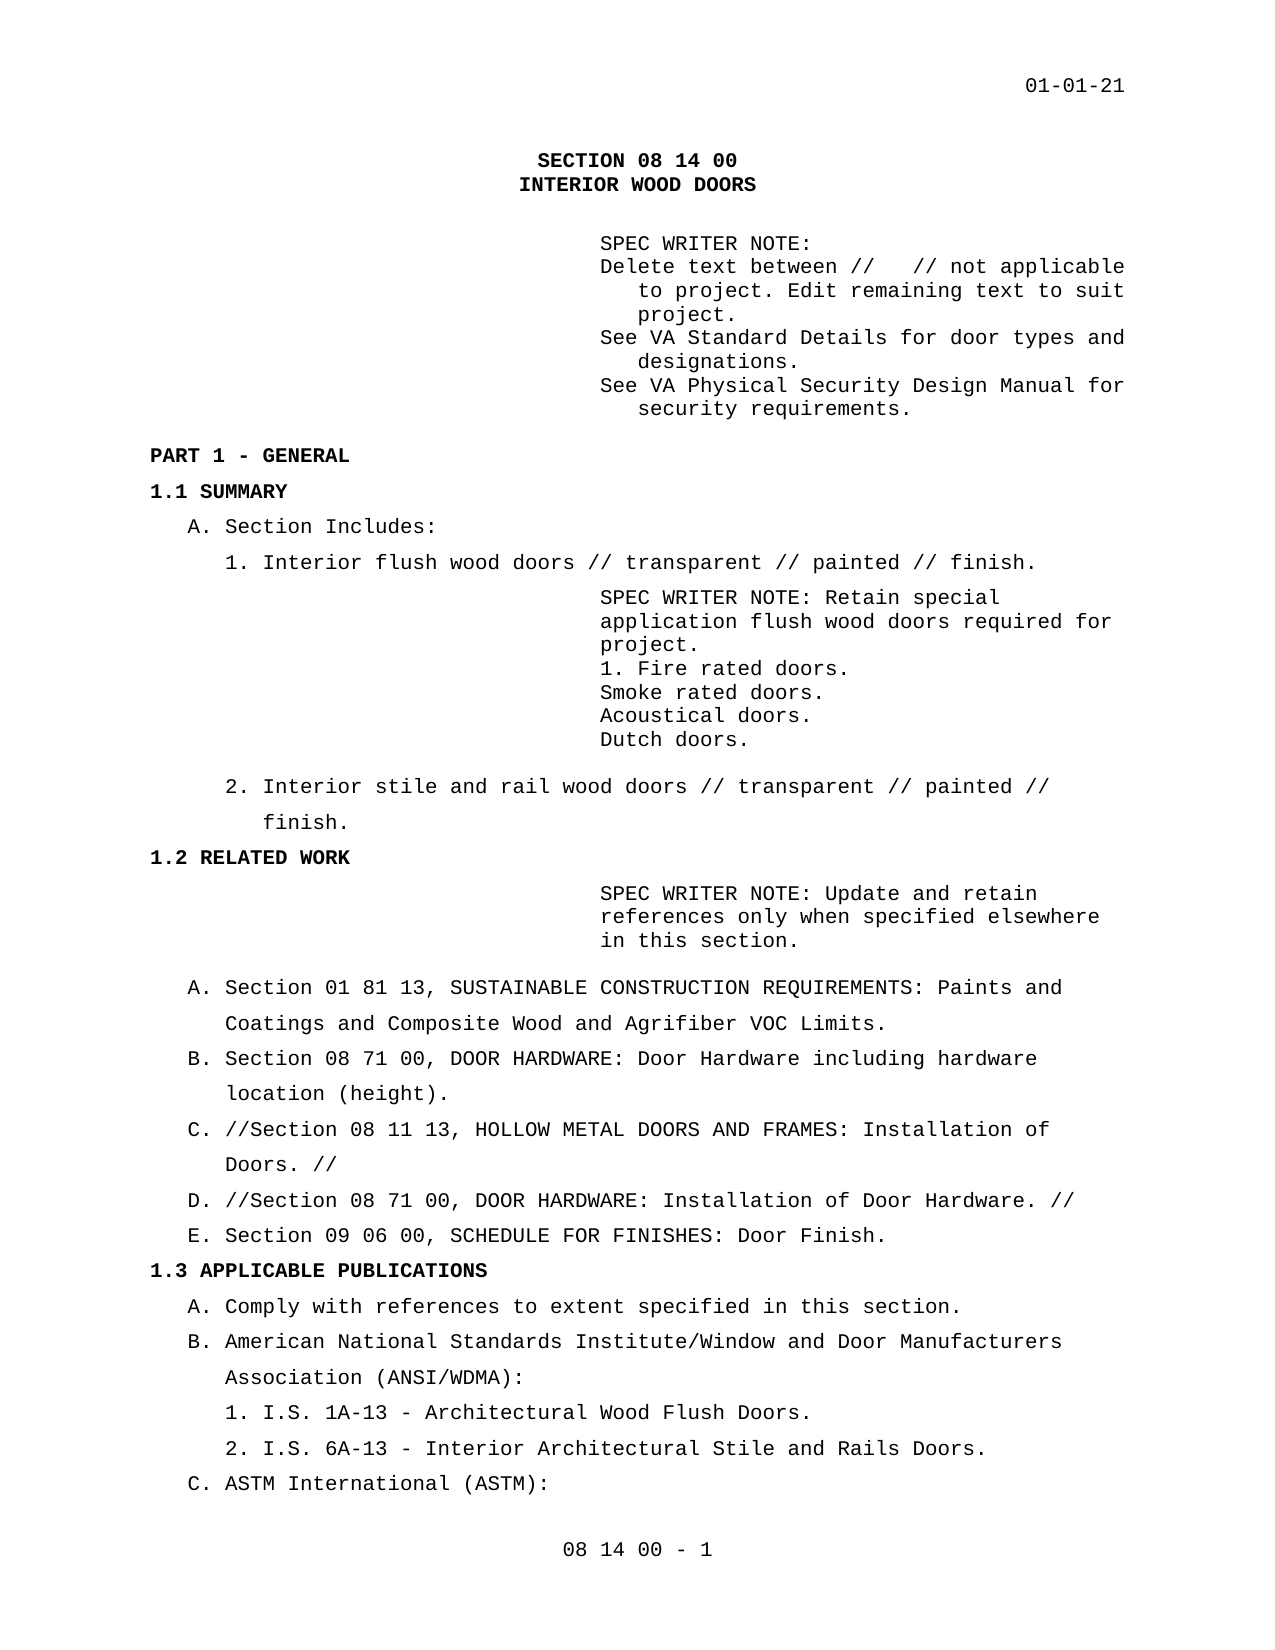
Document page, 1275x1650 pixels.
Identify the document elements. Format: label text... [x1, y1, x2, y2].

text Section 09 06 00, SCHEDULE FOR FINISHES: Door Finish. [187, 1225, 1125, 1249]
text Smoke rated doors. [600, 682, 1125, 705]
text ASTM International (ASTM): [187, 1473, 1125, 1497]
text Comply with references to extent specified in this section. [187, 1296, 1125, 1319]
text Section 01 81 13, SUSTAINABLE CONSTRUCTION REQUIREMENTS: Paints and Coatings and Composite Wood and Agrifiber VOC Limits. [187, 977, 1125, 1036]
text I.S. 1A-13 - Architectural Wood Flush Doors. [225, 1402, 1125, 1426]
text //Section 08 71 00, DOOR HARDWARE: Installation of Door Hardware. // [187, 1190, 1125, 1213]
text SUMMARY [150, 481, 1125, 504]
text See VA Standard Details for door types and designations. [600, 327, 1125, 374]
text SPEC WRITER NOTE: Retain special application flush wood doors required for project. [600, 587, 1125, 658]
text Interior flush wood doors // transparent // painted // finish. [225, 552, 1125, 575]
text GENERAL [150, 446, 1125, 469]
text Delete text between // // not applicable to project. Edit remaining text to suit project. [600, 256, 1125, 327]
text SPEC WRITER NOTE: [600, 233, 1125, 256]
text SECTION 08 14 00 INTERIOR WOOD DOORS [150, 150, 1125, 197]
text American National Standards Institute/Window and Door Manufacturers Association (ANSI/WDMA): [187, 1331, 1125, 1390]
text Section Includes: [187, 516, 1125, 540]
text //Section 08 11 13, HOLLOW METAL DOORS AND FRAMES: Installation of Doors. // [187, 1119, 1125, 1178]
text I.S. 6A-13 - Interior Architectural Stile and Rails Doors. [225, 1438, 1125, 1461]
text Section 08 71 00, DOOR HARDWARE: Door Hardware including hardware location (height). [187, 1048, 1125, 1107]
text Acoustical doors. [600, 705, 1125, 729]
text APPLICABLE PUBLICATIONS [150, 1261, 1125, 1284]
text RELATED WORK [150, 847, 1125, 871]
text Dutch doors. [600, 729, 1125, 753]
text Interior stile and rail wood doors // transparent // painted // finish. [225, 776, 1125, 835]
text See VA Physical Security Design Manual for security requirements. [600, 374, 1125, 422]
list Fire rated doors. [600, 658, 1125, 682]
text SPEC WRITER NOTE: Update and retain references only when specified elsewhere in this section. [600, 883, 1125, 953]
